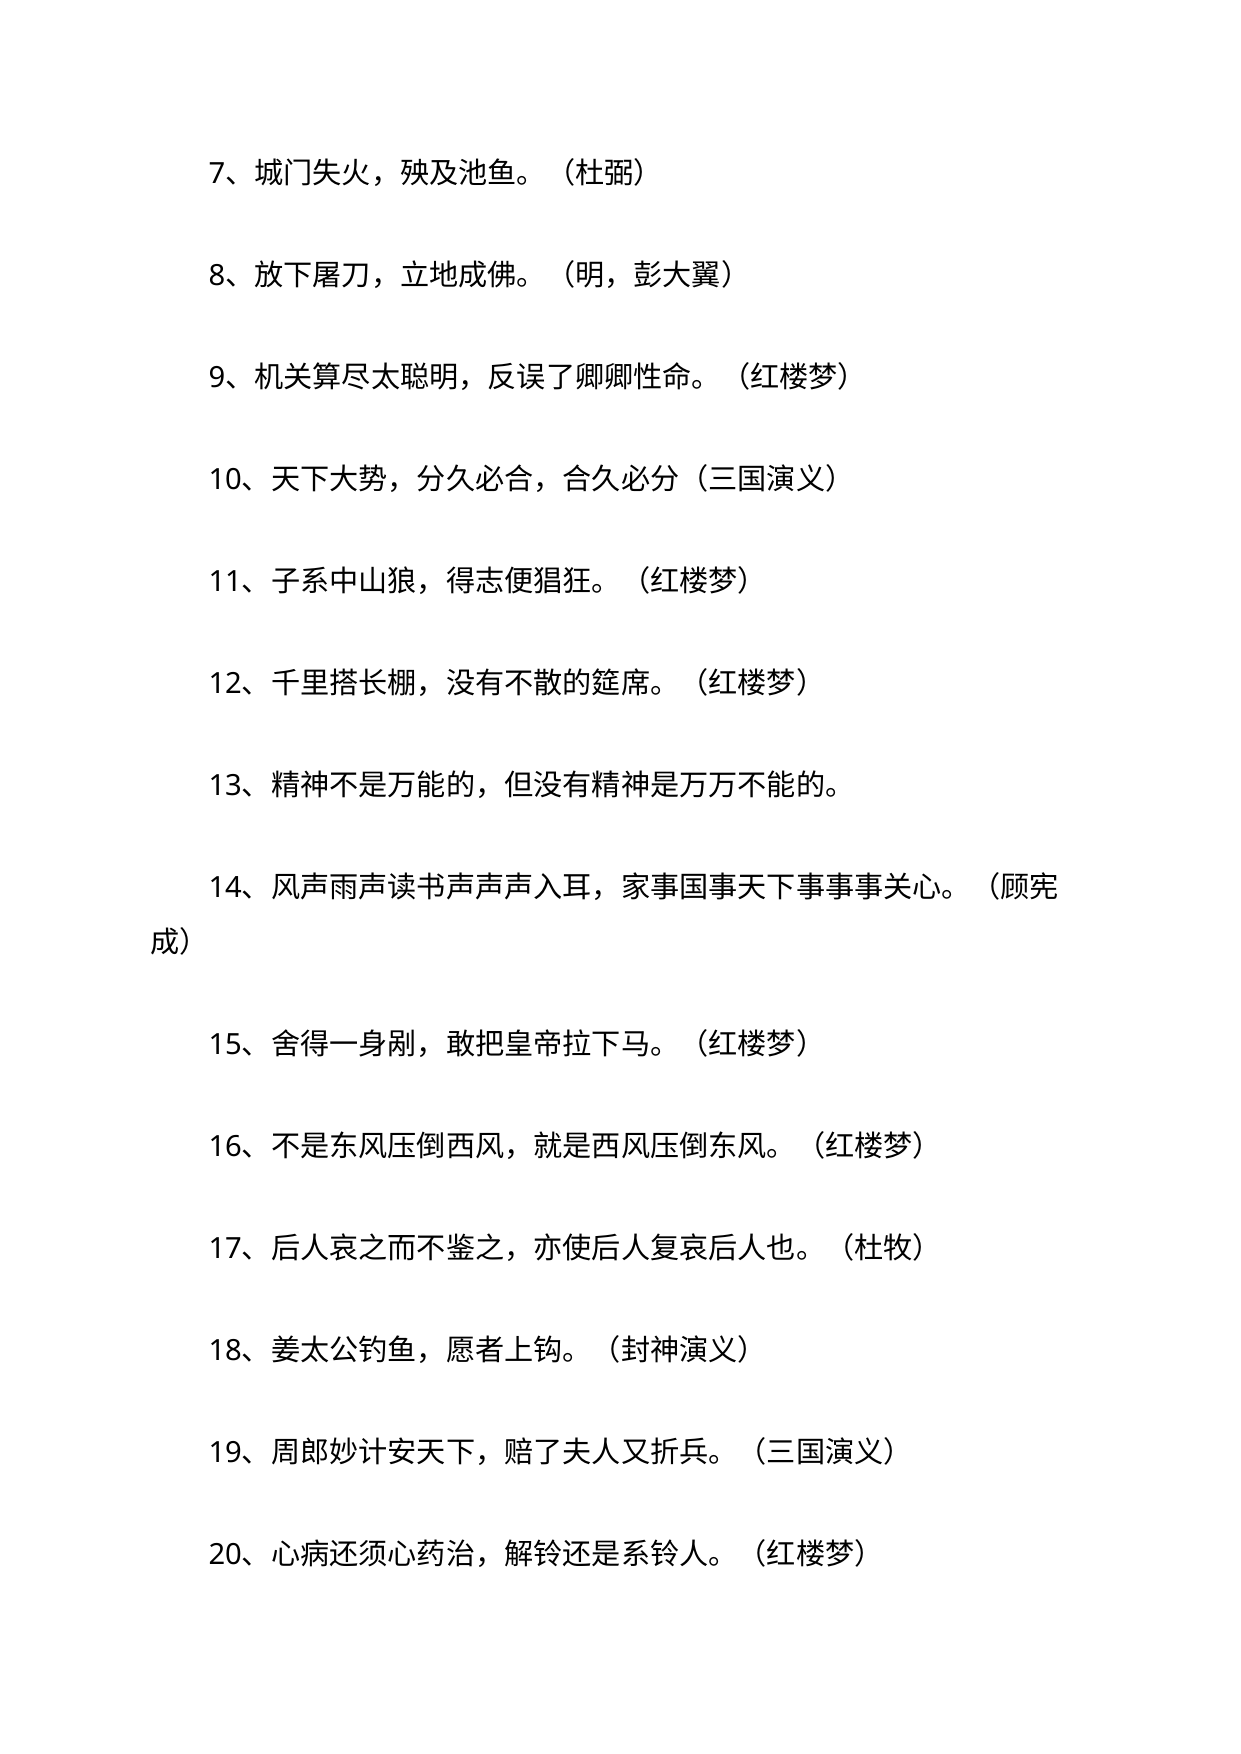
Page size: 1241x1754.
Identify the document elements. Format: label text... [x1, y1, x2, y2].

text 20、心病还须心药治，解铃还是系铃人。（红楼梦） [150, 1531, 1090, 1573]
text 7、城门失火，殃及池鱼。（杜弼） [150, 150, 1090, 192]
text 18、姜太公钓鱼，愿者上钩。（封神演义） [150, 1327, 1090, 1369]
text 8、放下屠刀，立地成佛。（明，彭大翼） [150, 252, 1090, 294]
text 10、天下大势，分久必合，合久必分（三国演义） [150, 456, 1090, 498]
text 12、千里搭长棚，没有不散的筵席。（红楼梦） [150, 660, 1090, 702]
text 13、精神不是万能的，但没有精神是万万不能的。 [150, 762, 1090, 804]
text 17、后人哀之而不鉴之，亦使后人复哀后人也。（杜牧） [150, 1224, 1090, 1267]
text 15、舍得一身剐，敢把皇帝拉下马。（红楼梦） [150, 1021, 1090, 1063]
text 11、子系中山狼，得志便猖狂。（红楼梦） [150, 558, 1090, 600]
text 16、不是东风压倒西风，就是西风压倒东风。（红楼梦） [150, 1123, 1090, 1165]
text 19、周郎妙计安天下，赔了夫人又折兵。（三国演义） [150, 1428, 1090, 1471]
text 14、风声雨声读书声声声入耳，家事国事天下事事事关心。（顾宪成） [150, 864, 1090, 961]
text 9、机关算尽太聪明，反误了卿卿性命。（红楼梦） [150, 354, 1090, 396]
